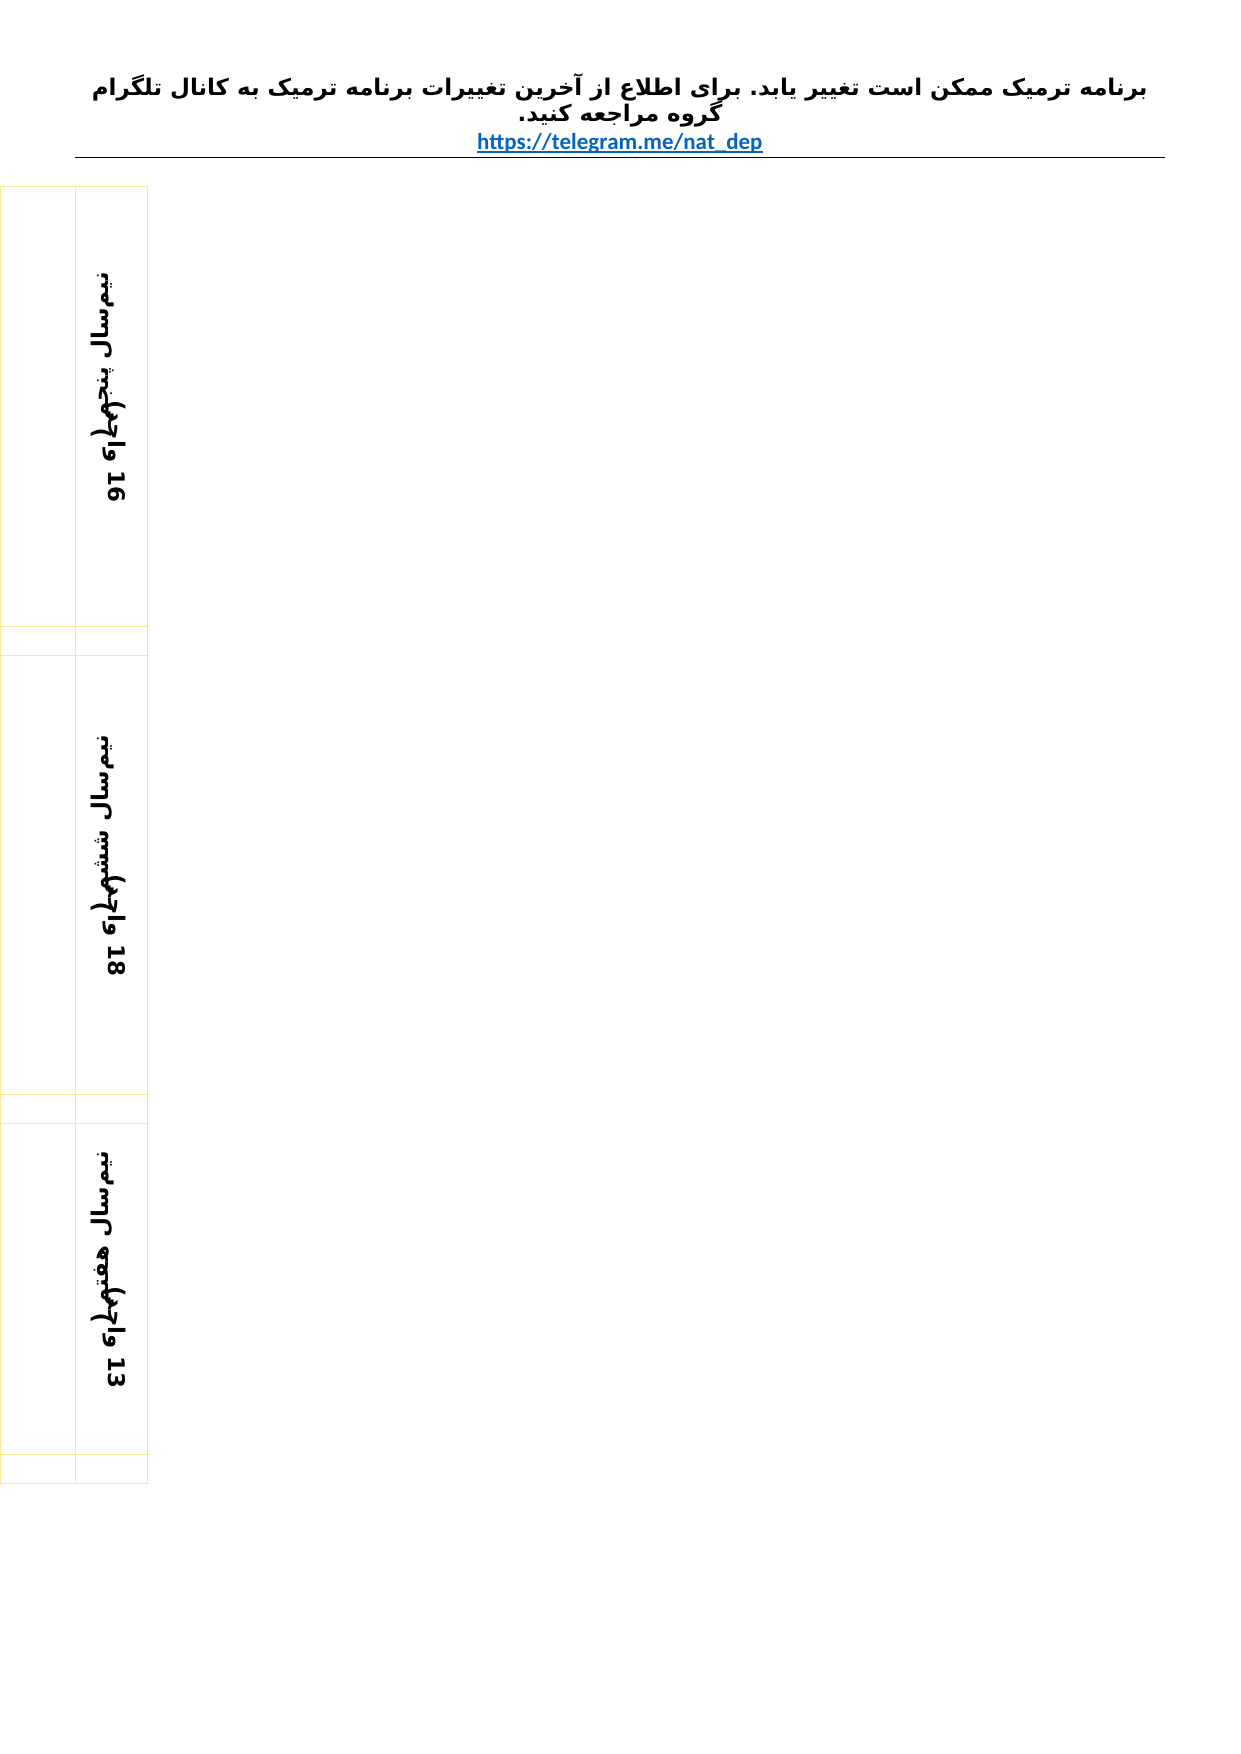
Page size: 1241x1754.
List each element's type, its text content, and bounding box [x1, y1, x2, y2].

table_cell نیم‌سال پنجم (16 واحد) [76, 187, 147, 626]
table_cell [76, 1095, 147, 1123]
table_cell نیم‌سال ششم (18 واحد) [76, 656, 147, 1094]
table_cell [76, 1455, 147, 1482]
table_cell [76, 627, 147, 654]
table_cell نیم‌سال هفتم (13 واحد) [76, 1124, 147, 1453]
